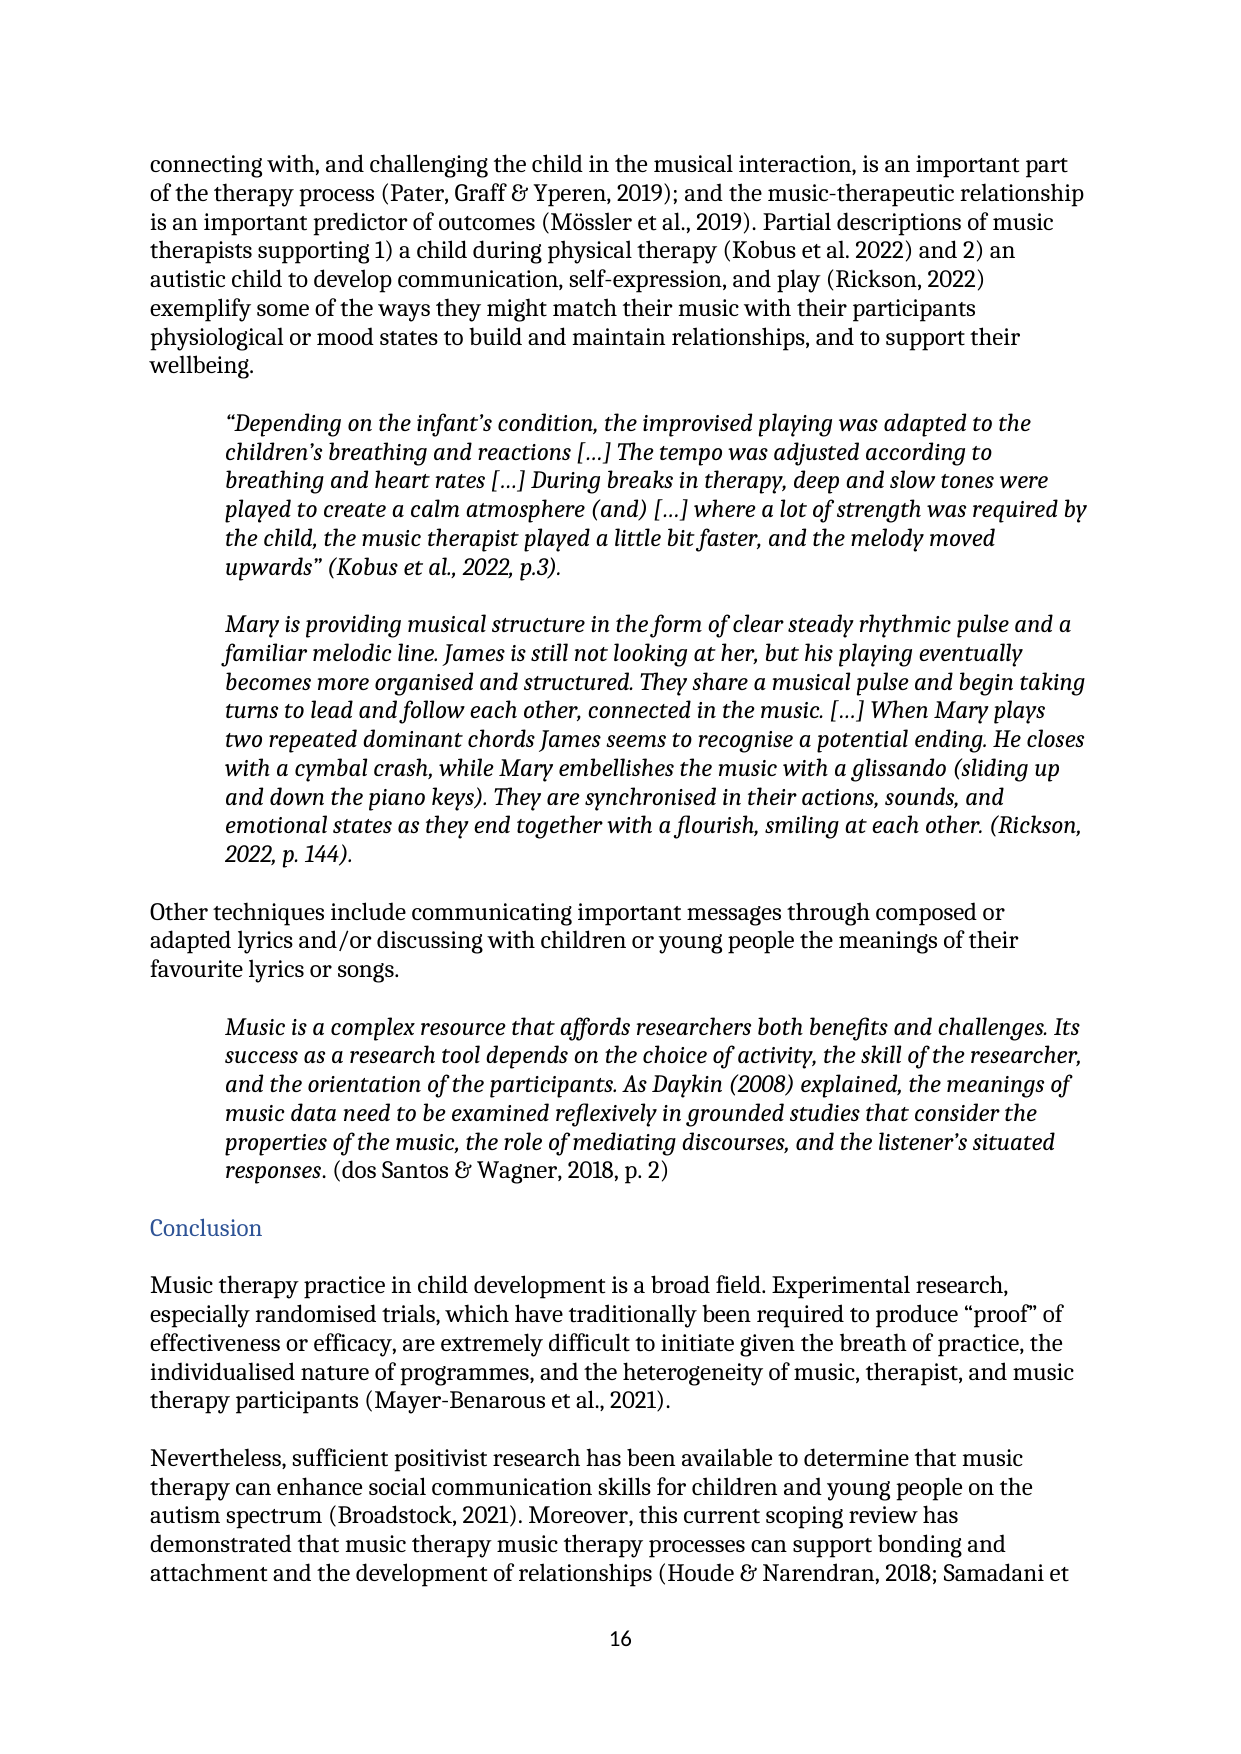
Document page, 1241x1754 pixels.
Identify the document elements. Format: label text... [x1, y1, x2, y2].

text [150, 150, 1090, 380]
text Mary is providing musical structure in the form of clear steady rhythmic pulse and a familiar melodic line. James is still not looking at her, but his playing eventually becomes more organised and structured. They share a musical pulse and begin taking turns to lead and follow each other, connected in the music. […] When Mary plays two repeated dominant chords James seems to recognise a potential ending. He closes with a cymbal crash, while Mary embellishes the music with a glissando (sliding up and down the piano keys). They are synchronised in their actions, sounds, and emotional states as they end together with a flourish, smiling at each other. (Rickson, 2022, p. 144). [225, 610, 1090, 869]
text Music is a complex resource that affords researchers both benefits and challenges. Its success as a research tool depends on the choice of activity, the skill of the researcher, and the orientation of the participants. As Daykin (2008) explained, the meanings of music data need to be examined reflexively in grounded studies that consider the properties of the music, the role of mediating discourses, and the listener’s situated responses. (dos Santos & Wagner, 2018, p. 2) [225, 1012, 1090, 1185]
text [150, 1444, 1090, 1587]
text “Depending on the infant’s condition, the improvised playing was adapted to the children’s breathing and reactions […] The tempo was adjusted according to breathing and heart rates […] During breaks in therapy, deep and slow tones were played to create a calm atmosphere (and) […] where a lot of strength was required by the child, the music therapist played a little bit faster, and the melody moved upwards” (Kobus et al., 2022, p.3). [225, 409, 1090, 581]
text Music therapy practice in child development is a broad field. Experimental research, especially randomised trials, which have traditionally been required to produce “proof” of effectiveness or efficacy, are extremely difficult to initiate given the breath of practice, the individualised nature of programmes, and the heterogeneity of music, therapist, and music therapy participants (Mayer-Benarous et al., 2021). [150, 1271, 1090, 1415]
text Other techniques include communicating important messages through composed or adapted lyrics and/or discussing with children or young people the meanings of their favourite lyrics or songs. [150, 897, 1090, 984]
text Conclusion [150, 1214, 1090, 1242]
